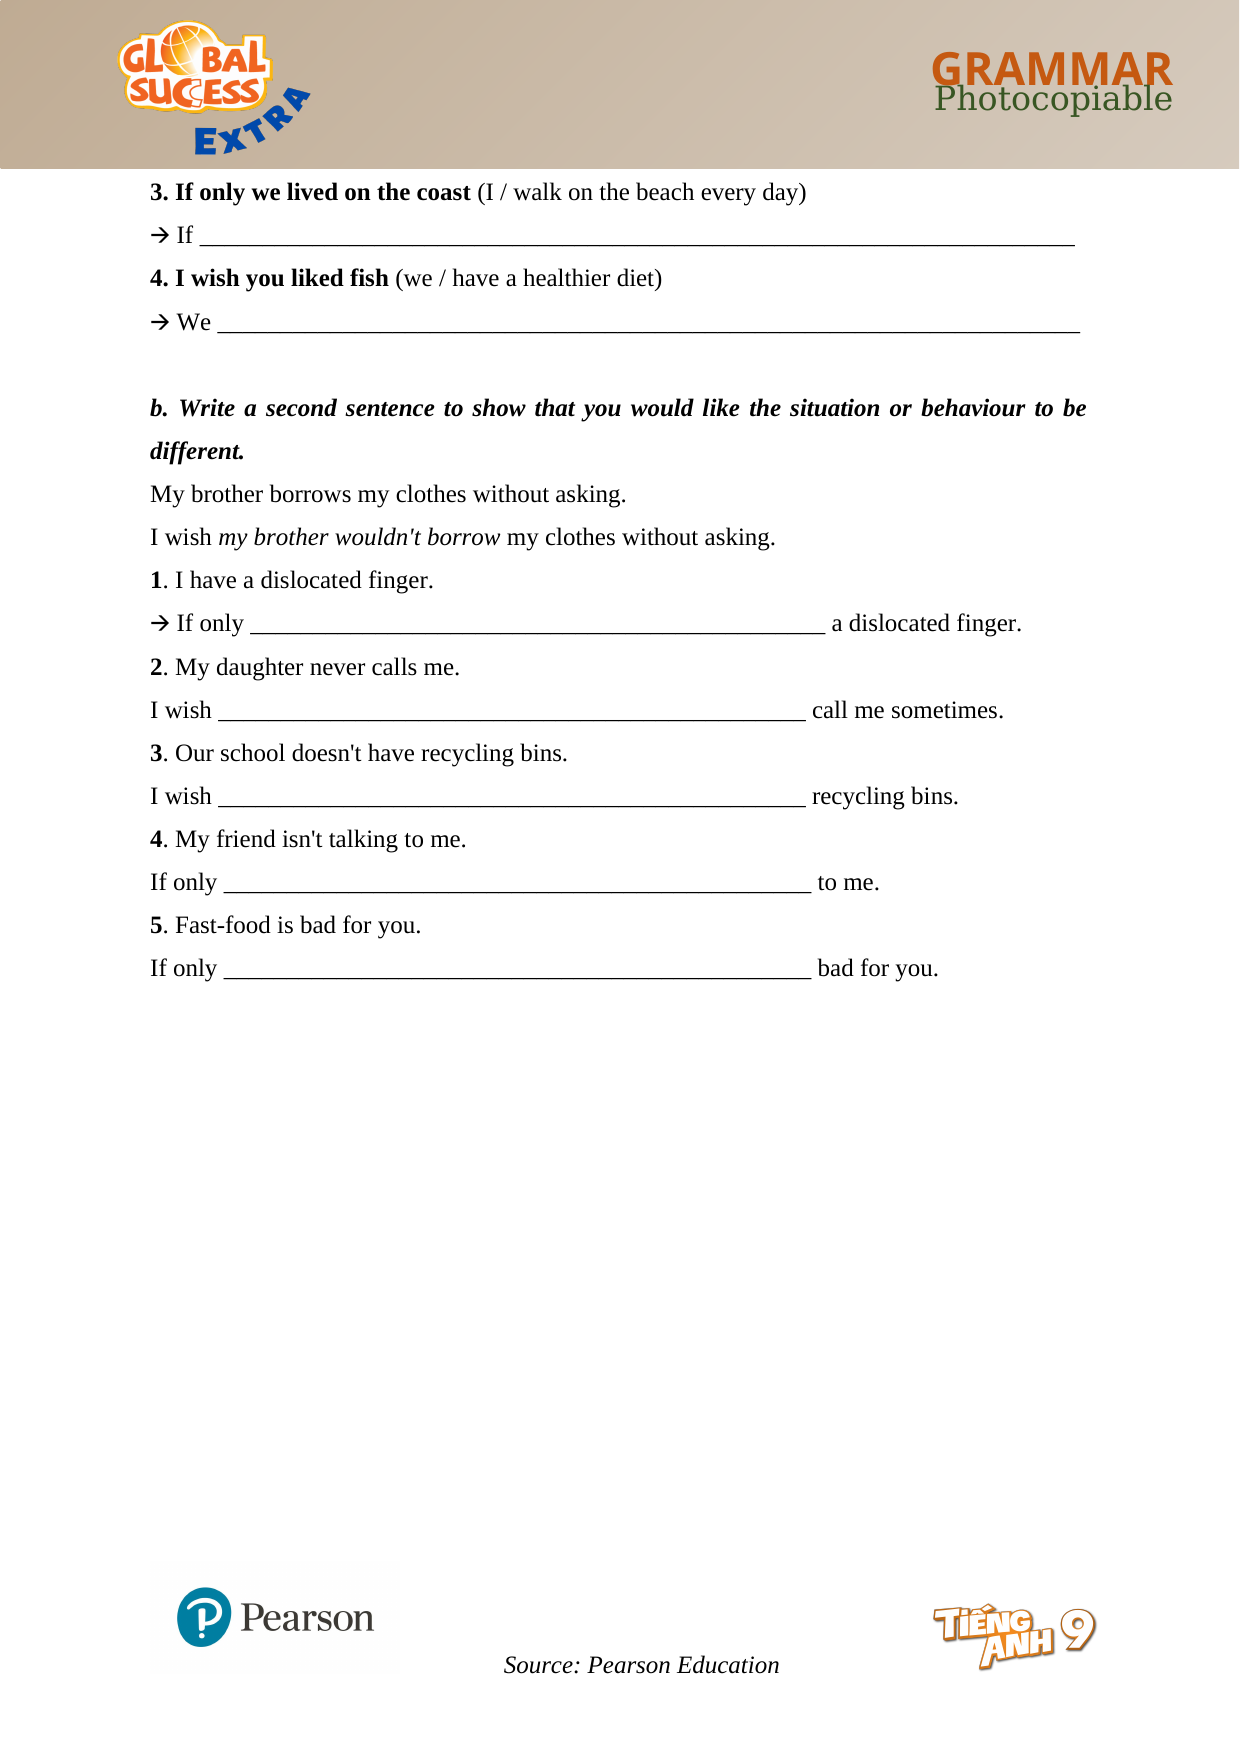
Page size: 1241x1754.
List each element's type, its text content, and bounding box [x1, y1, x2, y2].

text b. Write a second sentence to show that you would like the situation or behaviour to be different. [150, 393, 1090, 465]
text 2. My daughter never calls me. I wish _______________________________________________ call me sometimes. [150, 652, 1090, 723]
text 5. Fast-food is bad for you. If only _______________________________________________ bad for you. [150, 910, 1090, 982]
picture [111, 15, 318, 159]
text 3. Our school doesn't have recycling bins. I wish _______________________________________________ recycling bins. [150, 738, 1090, 810]
text 3. If only we lived on the coast (I / walk on the beach every day) 🡪 If ______________________________________________________________________ [150, 177, 1090, 249]
text My brother borrows my clothes without asking. I wish my brother wouldn't borrow my clothes without asking. [150, 479, 1090, 551]
picture [150, 1561, 400, 1674]
picture [923, 1590, 1103, 1674]
text 1. I have a dislocated finger. 🡪 If only ______________________________________________ a dislocated finger. [150, 565, 1090, 637]
text 4. I wish you liked fish (we / have a healthier diet) 🡪 We _____________________________________________________________________ [150, 263, 1090, 335]
text 4. My friend isn't talking to me. If only _______________________________________________ to me. [150, 824, 1090, 896]
